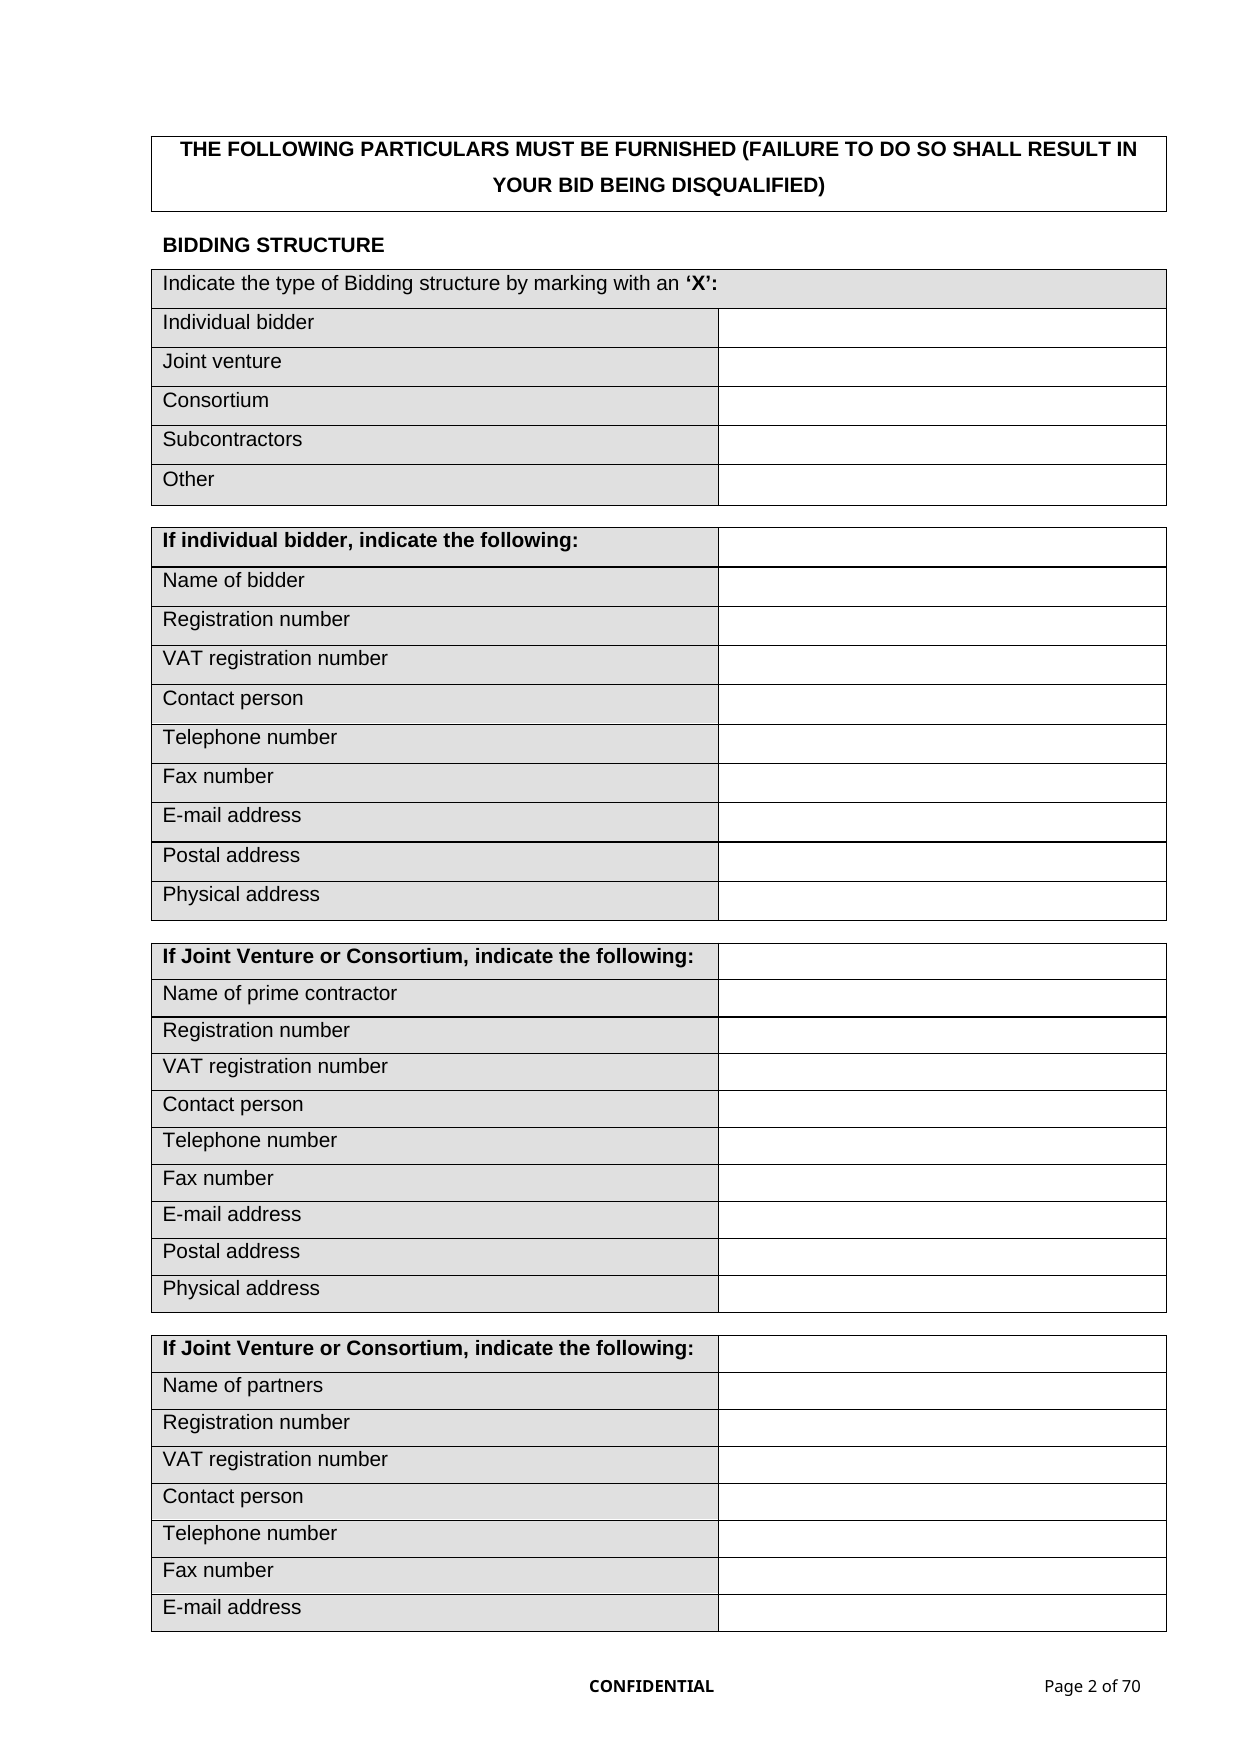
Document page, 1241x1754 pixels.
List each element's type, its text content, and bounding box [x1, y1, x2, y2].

table_cell Registration number [152, 607, 718, 645]
table_cell [719, 803, 1166, 841]
table_cell If Joint Venture or Consortium, indicate the following: [152, 944, 718, 979]
table_cell Registration number [152, 1018, 718, 1053]
table_cell [719, 1202, 1166, 1238]
table_cell [719, 980, 1166, 1016]
table_cell [719, 882, 1166, 920]
table_cell Name of partners [152, 1373, 718, 1409]
table_cell [719, 1521, 1166, 1557]
table_cell [719, 764, 1166, 802]
table_cell VAT registration number [152, 1447, 718, 1483]
table_cell Telephone number [152, 725, 718, 763]
table_cell [151, 921, 718, 942]
table_cell [719, 1373, 1166, 1409]
table_cell [719, 607, 1166, 645]
table_cell [719, 309, 1166, 347]
table_cell Telephone number [152, 1128, 718, 1164]
table_cell Physical address [152, 1276, 718, 1312]
table_cell [719, 1239, 1166, 1275]
table_cell Joint venture [152, 348, 718, 386]
table_cell [719, 506, 1166, 527]
table_cell [151, 1313, 718, 1335]
table_cell Fax number [152, 1558, 718, 1593]
table_cell E-mail address [152, 803, 718, 841]
table_cell Name of prime contractor [152, 980, 718, 1016]
table_cell [719, 1276, 1166, 1312]
table_cell Contact person [152, 1484, 718, 1519]
table_cell [719, 348, 1166, 386]
table_cell Contact person [152, 1091, 718, 1127]
table_cell Fax number [152, 764, 718, 802]
table_cell [719, 1447, 1166, 1483]
table_cell Postal address [152, 843, 718, 881]
table_cell Subcontractors [152, 426, 718, 464]
table_cell [719, 1128, 1166, 1164]
table_cell Name of bidder [152, 568, 718, 606]
table_cell Other [152, 465, 718, 505]
table_cell [719, 944, 1166, 979]
table_cell [151, 506, 718, 527]
text BIDDING STRUCTURE [162, 233, 1137, 257]
table_cell [719, 921, 1166, 942]
table_cell Contact person [152, 685, 718, 723]
table_cell [719, 1018, 1166, 1053]
table_cell E-mail address [152, 1595, 718, 1631]
table_cell [719, 1313, 1166, 1335]
table_cell Postal address [152, 1239, 718, 1275]
table_cell E-mail address [152, 1202, 718, 1238]
table_cell [719, 1336, 1166, 1372]
table_cell [719, 1091, 1166, 1127]
table_cell [719, 528, 1166, 566]
table_cell Fax number [152, 1165, 718, 1201]
table_cell Registration number [152, 1410, 718, 1446]
table_cell If Joint Venture or Consortium, indicate the following: [152, 1336, 718, 1372]
table_cell [719, 1558, 1166, 1593]
table_cell [719, 426, 1166, 464]
table_cell [719, 568, 1166, 606]
table_cell [719, 1054, 1166, 1090]
table_cell Individual bidder [152, 309, 718, 347]
table_cell [719, 387, 1166, 425]
table_cell Telephone number [152, 1521, 718, 1557]
table_cell Consortium [152, 387, 718, 425]
table_cell [719, 843, 1166, 881]
table_cell If individual bidder, indicate the following: [152, 528, 718, 566]
table_header Indicate the type of Bidding structure by marking with an ‘X’: [152, 270, 1166, 308]
table_cell [719, 685, 1166, 723]
table_cell [719, 646, 1166, 684]
table_cell Physical address [152, 882, 718, 920]
table_header THE FOLLOWING PARTICULARS MUST BE FURNISHED (FAILURE TO DO SO SHALL RESULT IN YOUR BID BEING DISQUALIFIED) [152, 137, 1166, 211]
table_cell [719, 1165, 1166, 1201]
table_cell [719, 465, 1166, 505]
table_cell [719, 725, 1166, 763]
table_cell VAT registration number [152, 646, 718, 684]
table_cell [719, 1595, 1166, 1631]
table_cell [719, 1410, 1166, 1446]
table_cell [719, 1484, 1166, 1519]
table_cell VAT registration number [152, 1054, 718, 1090]
